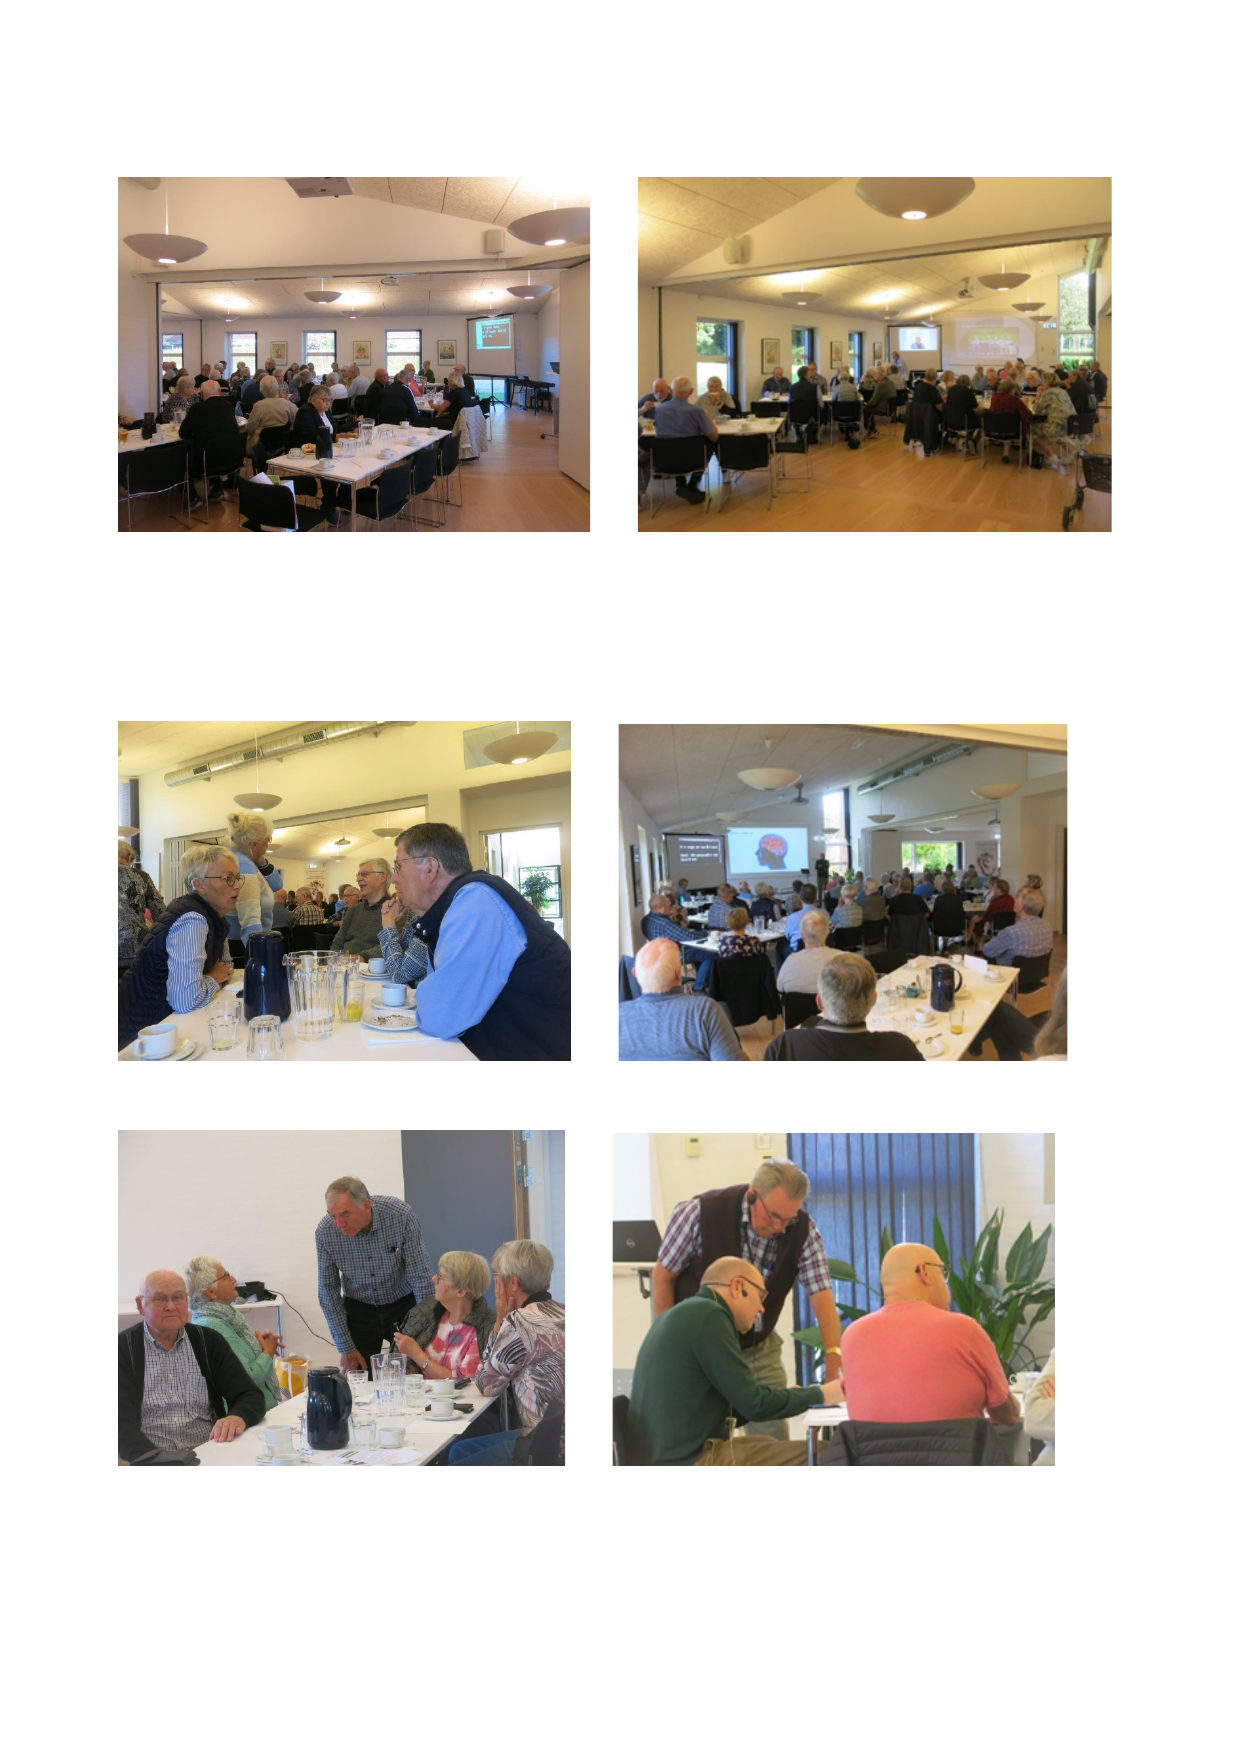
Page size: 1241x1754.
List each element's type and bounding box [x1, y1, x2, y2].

picture [118, 721, 571, 1061]
picture [618, 724, 1068, 1061]
picture [118, 1130, 565, 1466]
picture [637, 177, 1112, 532]
picture [612, 1133, 1055, 1466]
picture [118, 177, 591, 532]
